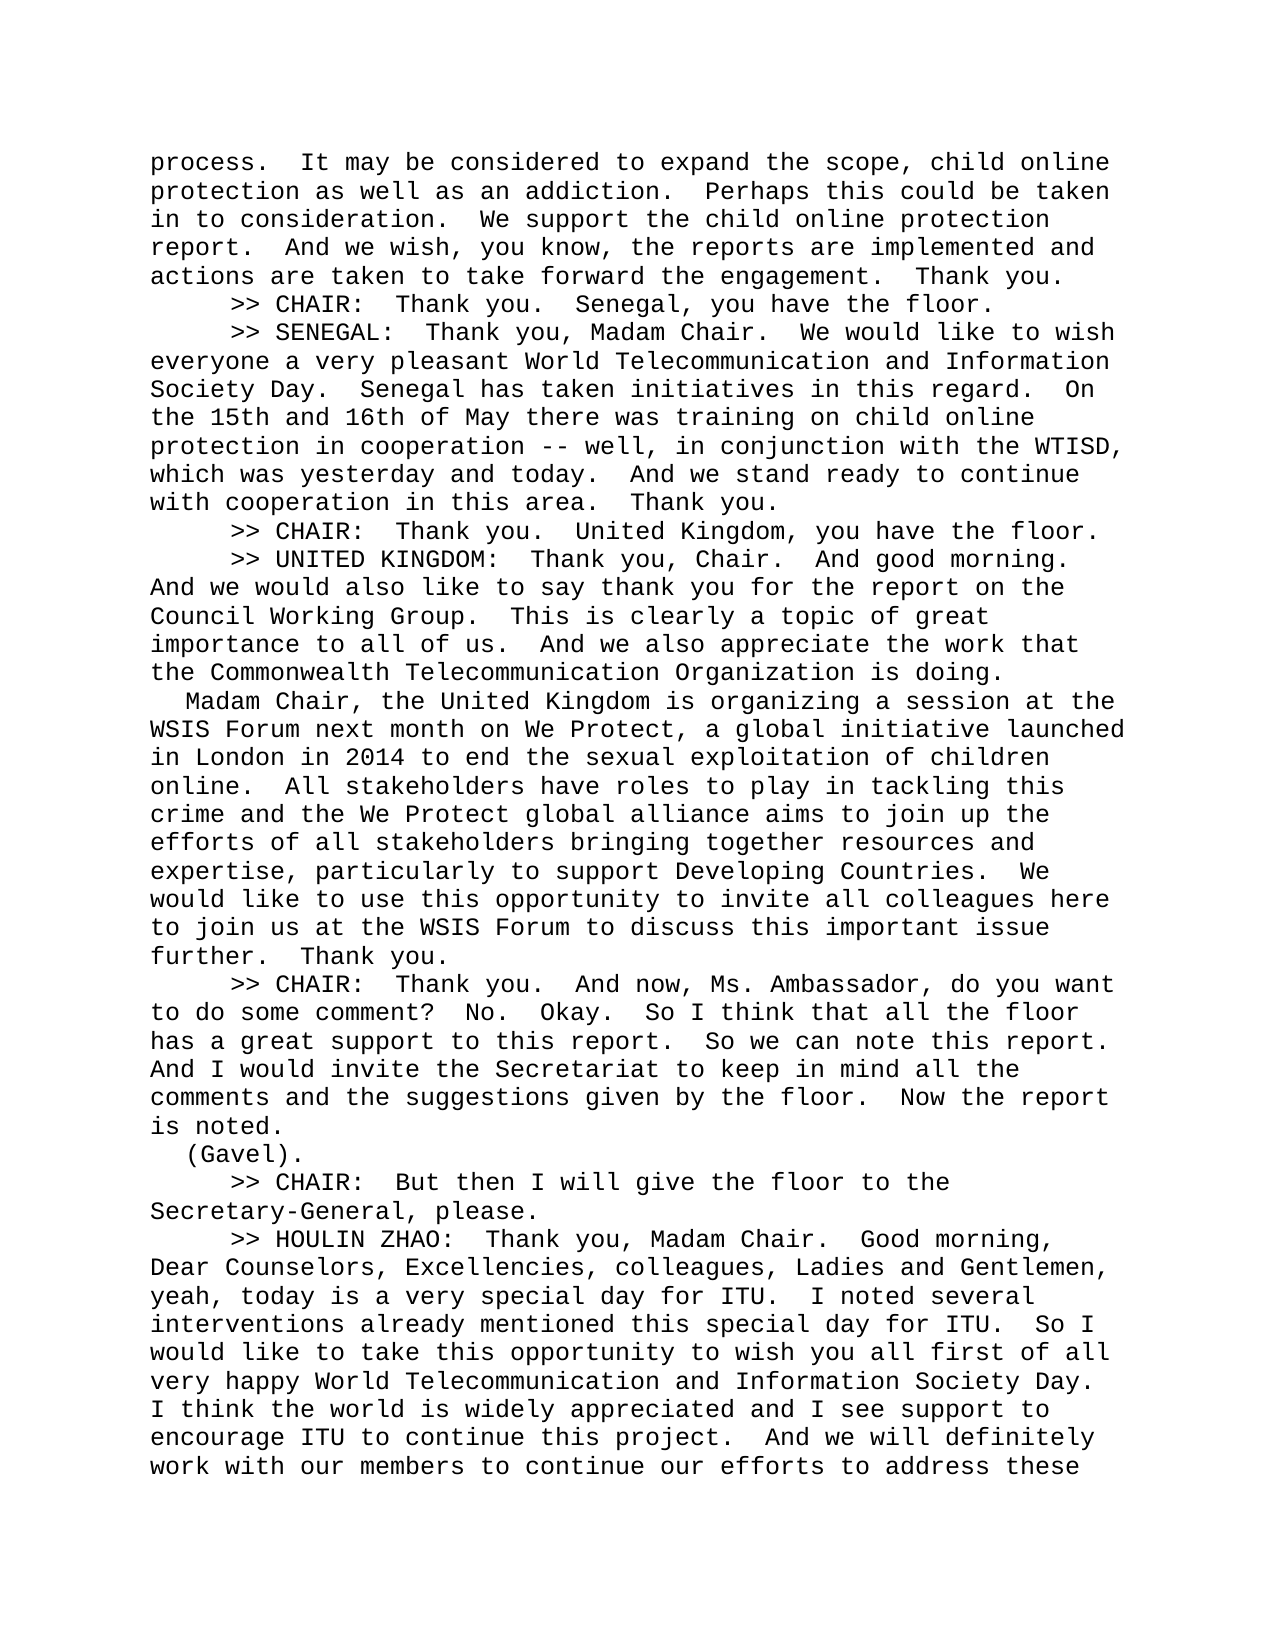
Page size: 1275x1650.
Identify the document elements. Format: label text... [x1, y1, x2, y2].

text >> SENEGAL: Thank you, Madam Chair. We would like to wish everyone a very pleasant World Telecommunication and Information Society Day. Senegal has taken initiatives in this regard. On the 15th and 16th of May there was training on child online protection in cooperation -- well, in conjunction with the WTISD, which was yesterday and today. And we stand ready to continue with cooperation in this area. Thank you. [150, 320, 1125, 518]
text >> CHAIR: Thank you. Senegal, you have the floor. [150, 292, 1125, 320]
text Madam Chair, the United Kingdom is organizing a session at the WSIS Forum next month on We Protect, a global initiative launched in London in 2014 to end the sexual exploitation of children online. All stakeholders have roles to play in tackling this crime and the We Protect global alliance aims to join up the efforts of all stakeholders bringing together resources and expertise, particularly to support Developing Countries. We would like to use this opportunity to invite all colleagues here to join us at the WSIS Forum to discuss this important issue further. Thank you. [150, 688, 1125, 972]
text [150, 1227, 1125, 1482]
text >> CHAIR: Thank you. United Kingdom, you have the floor. [150, 518, 1125, 547]
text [150, 150, 1125, 292]
text >> CHAIR: Thank you. And now, Ms. Ambassador, do you want to do some comment? No. Okay. So I think that all the floor has a great support to this report. So we can note this report. And I would invite the Secretariat to keep in mind all the comments and the suggestions given by the floor. Now the report is noted. [150, 972, 1125, 1142]
text >> CHAIR: But then I will give the floor to the Secretary-General, please. [150, 1170, 1125, 1227]
text >> UNITED KINGDOM: Thank you, Chair. And good morning. And we would also like to say thank you for the report on the Council Working Group. This is clearly a topic of great importance to all of us. And we also appreciate the work that the Commonwealth Telecommunication Organization is doing. [150, 547, 1125, 688]
text (Gavel). [150, 1142, 1125, 1170]
